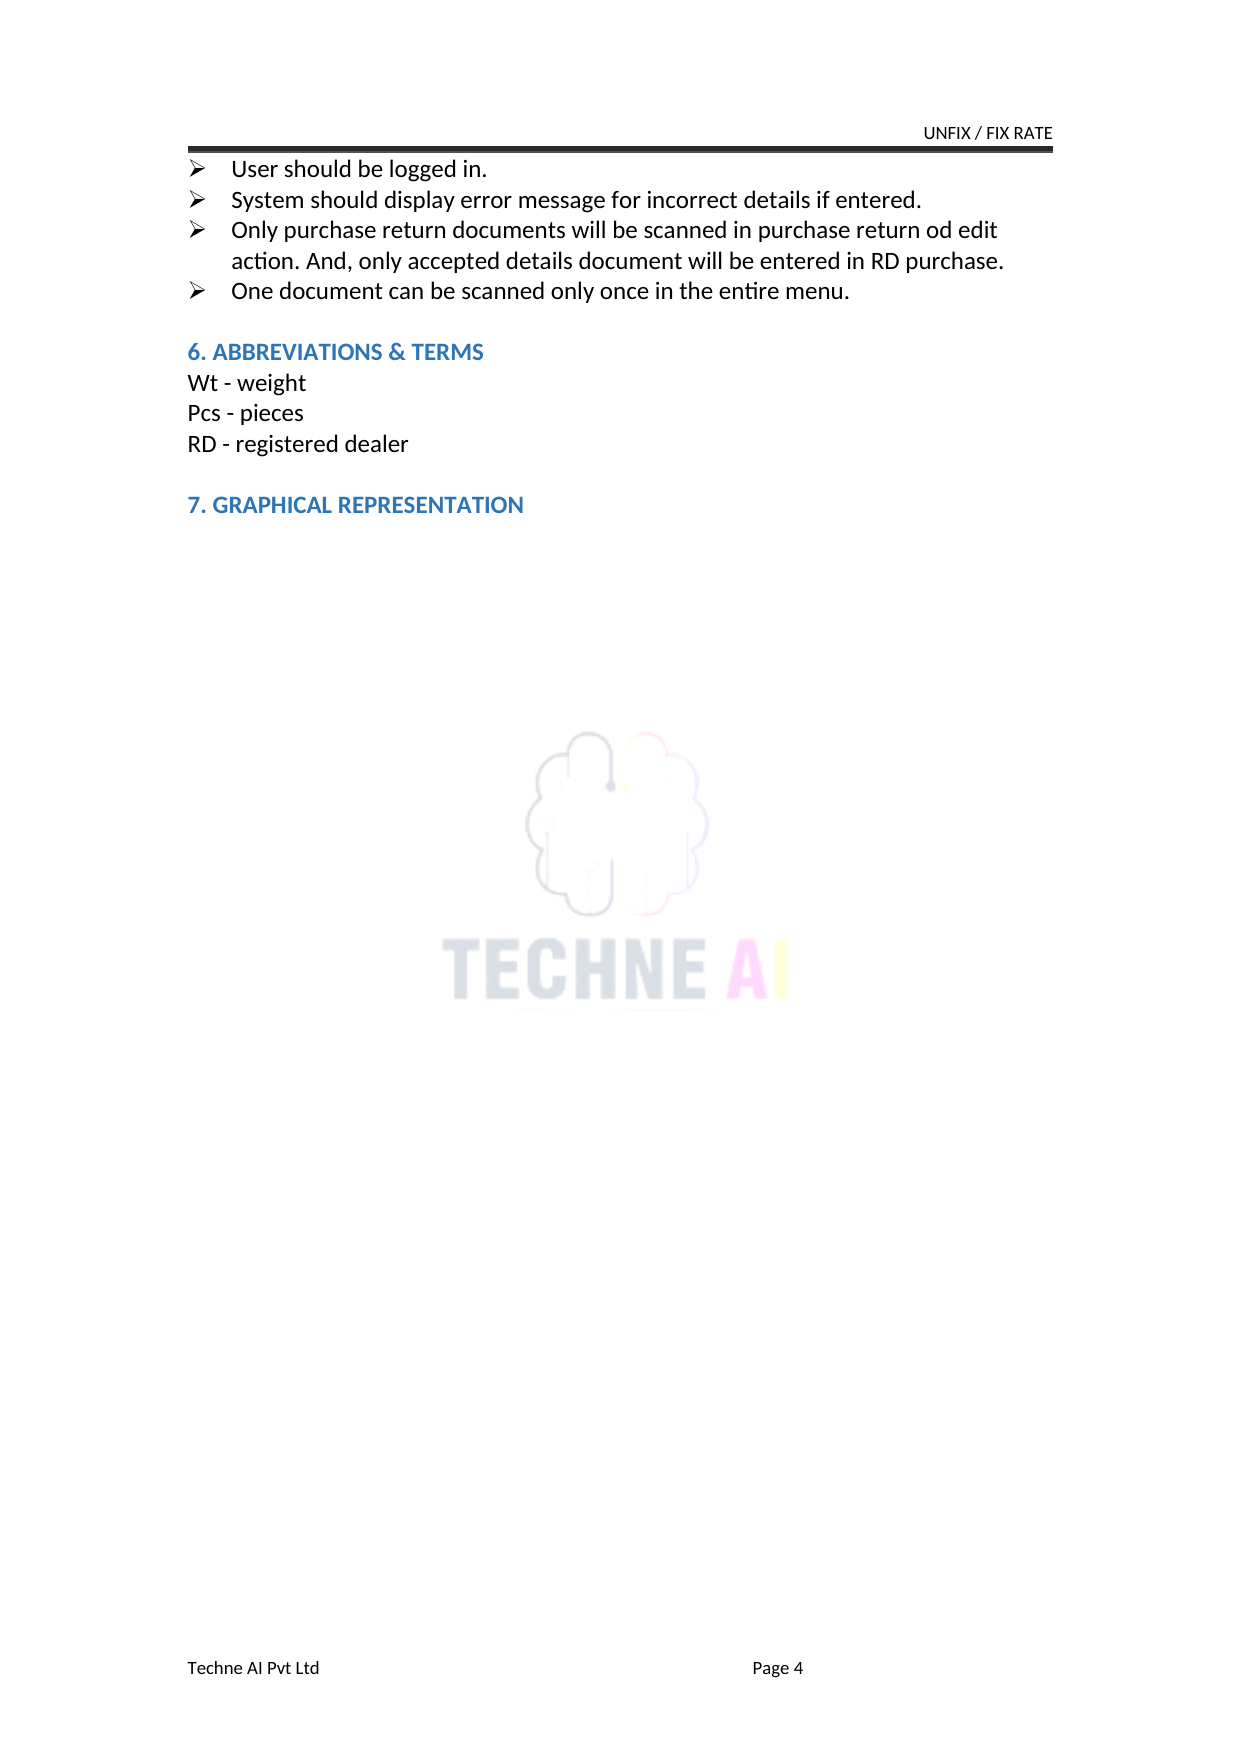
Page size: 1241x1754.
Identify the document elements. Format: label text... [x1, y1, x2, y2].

list System should display error message for incorrect details if entered. [187, 184, 1053, 214]
list User should be logged in. [187, 153, 1053, 184]
text Wt - weight [187, 367, 1053, 397]
text RD - registered dealer [187, 428, 1053, 458]
list ABBREVIATIONS & TERMS [187, 336, 1053, 367]
list GRAPHICAL REPRESENTATION [187, 489, 1053, 519]
list One document can be scanned only once in the entire menu. [187, 275, 1053, 306]
text Pcs - pieces [187, 397, 1053, 428]
list Only purchase return documents will be scanned in purchase return od edit action. And, only accepted details document will be entered in RD purchase. [187, 214, 1053, 275]
